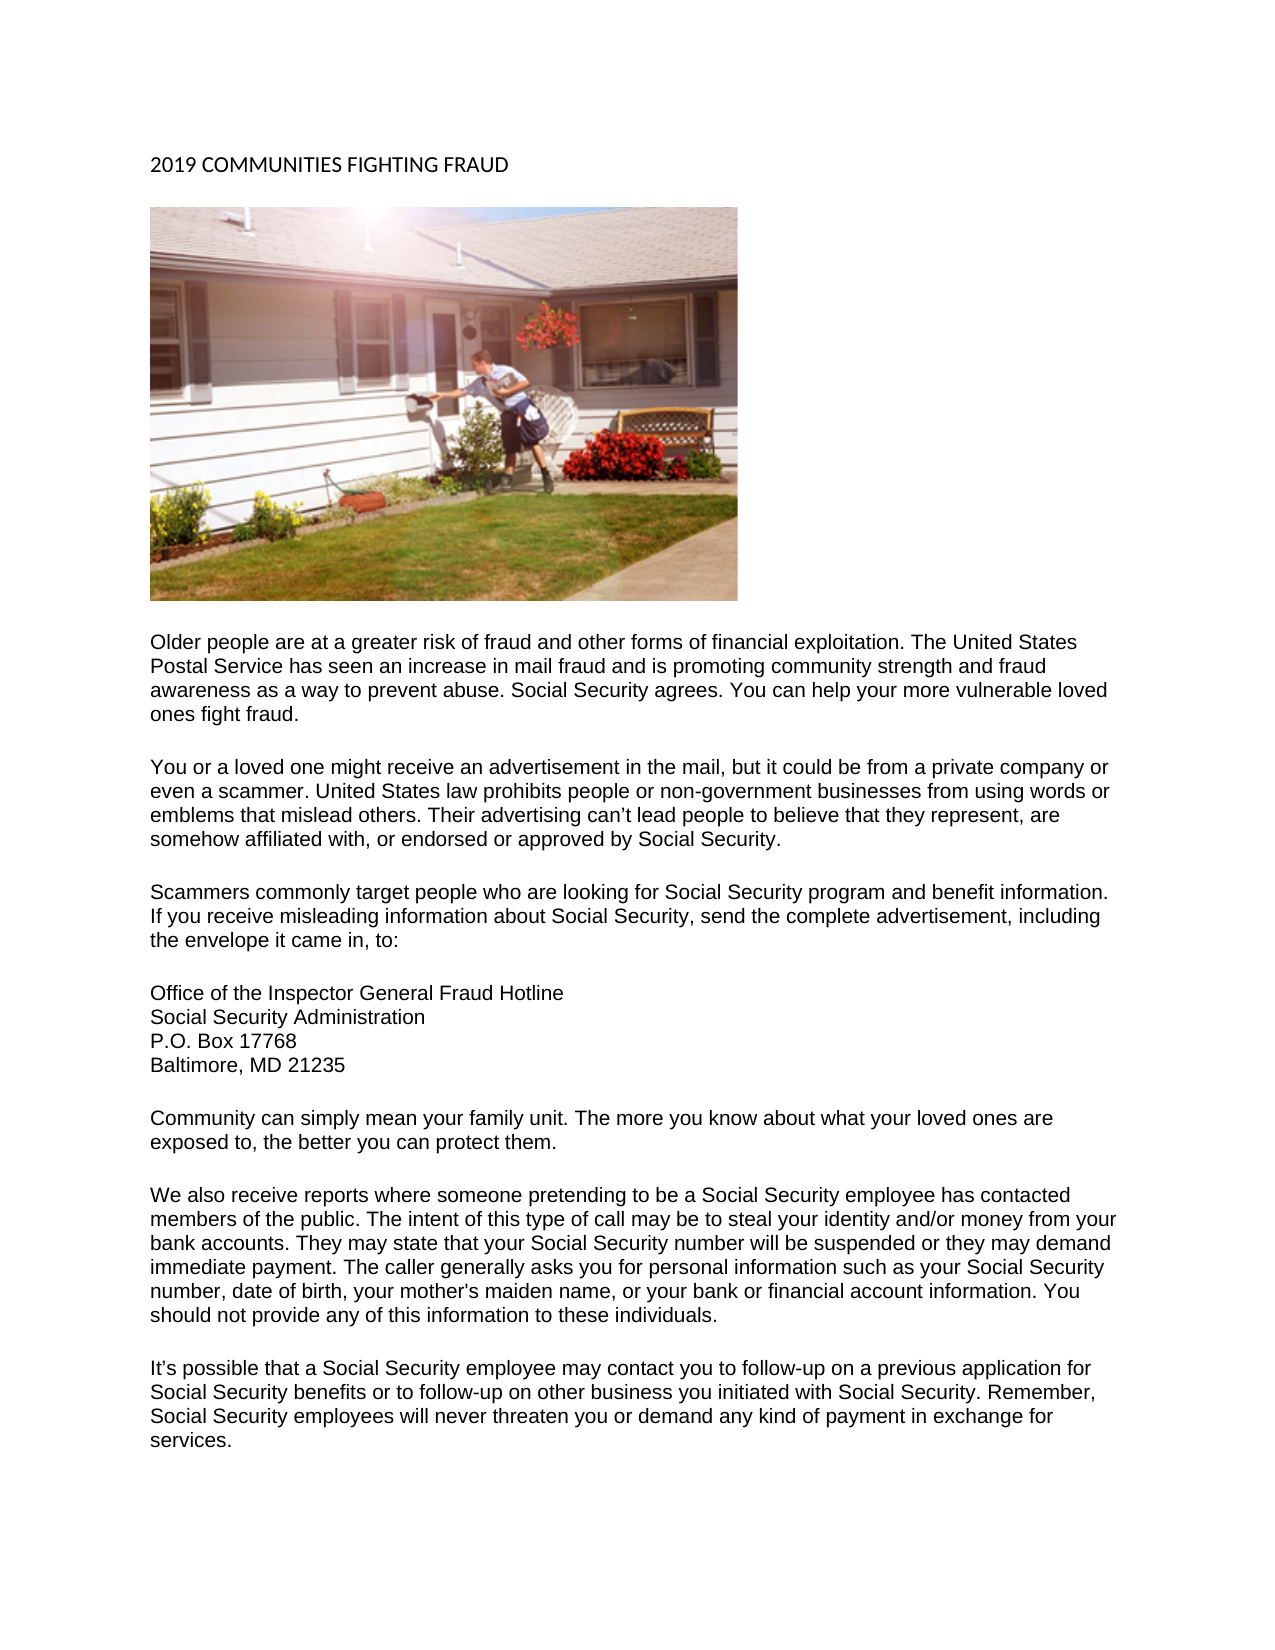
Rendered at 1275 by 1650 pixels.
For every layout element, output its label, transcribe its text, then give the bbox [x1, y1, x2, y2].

text Scammers commonly target people who are looking for Social Security program and benefit information. If you receive misleading information about Social Security, send the complete advertisement, including the envelope it came in, to: [150, 880, 1125, 952]
text Office of the Inspector General Fraud Hotline Social Security Administration P.O. Box 17768 Baltimore, MD 21235 [150, 981, 1125, 1077]
text It’s possible that a Social Security employee may contact you to follow-up on a previous application for Social Security benefits or to follow-up on other business you initiated with Social Security. Remember, Social Security employees will never threaten you or demand any kind of payment in exchange for services. [150, 1356, 1125, 1452]
text We also receive reports where someone pretending to be a Social Security employee has contacted members of the public. The intent of this type of call may be to steal your identity and/or money from your bank accounts. They may state that your Social Security number will be suspended or they may demand immediate payment. The caller generally asks you for personal information such as your Social Security number, date of birth, your mother's maiden name, or your bank or financial account information. You should not provide any of this information to these individuals. [150, 1183, 1125, 1327]
text You or a loved one might receive an advertisement in the mail, but it could be from a private company or even a scammer. United States law prohibits people or non-government businesses from using words or emblems that mislead others. Their advertising can’t lead people to believe that they represent, are somehow affiliated with, or endorsed or approved by Social Security. [150, 755, 1125, 851]
text Older people are at a greater risk of fraud and other forms of financial exploitation. The United States Postal Service has seen an increase in mail fraud and is promoting community strength and fraud awareness as a way to prevent abuse. Social Security agrees. You can help your more vulnerable loved ones fight fraud. [150, 630, 1125, 726]
text 2019 COMMUNITIES FIGHTING FRAUD [150, 150, 1125, 178]
picture [150, 207, 738, 601]
text Community can simply mean your family unit. The more you know about what your loved ones are exposed to, the better you can protect them. [150, 1106, 1125, 1154]
